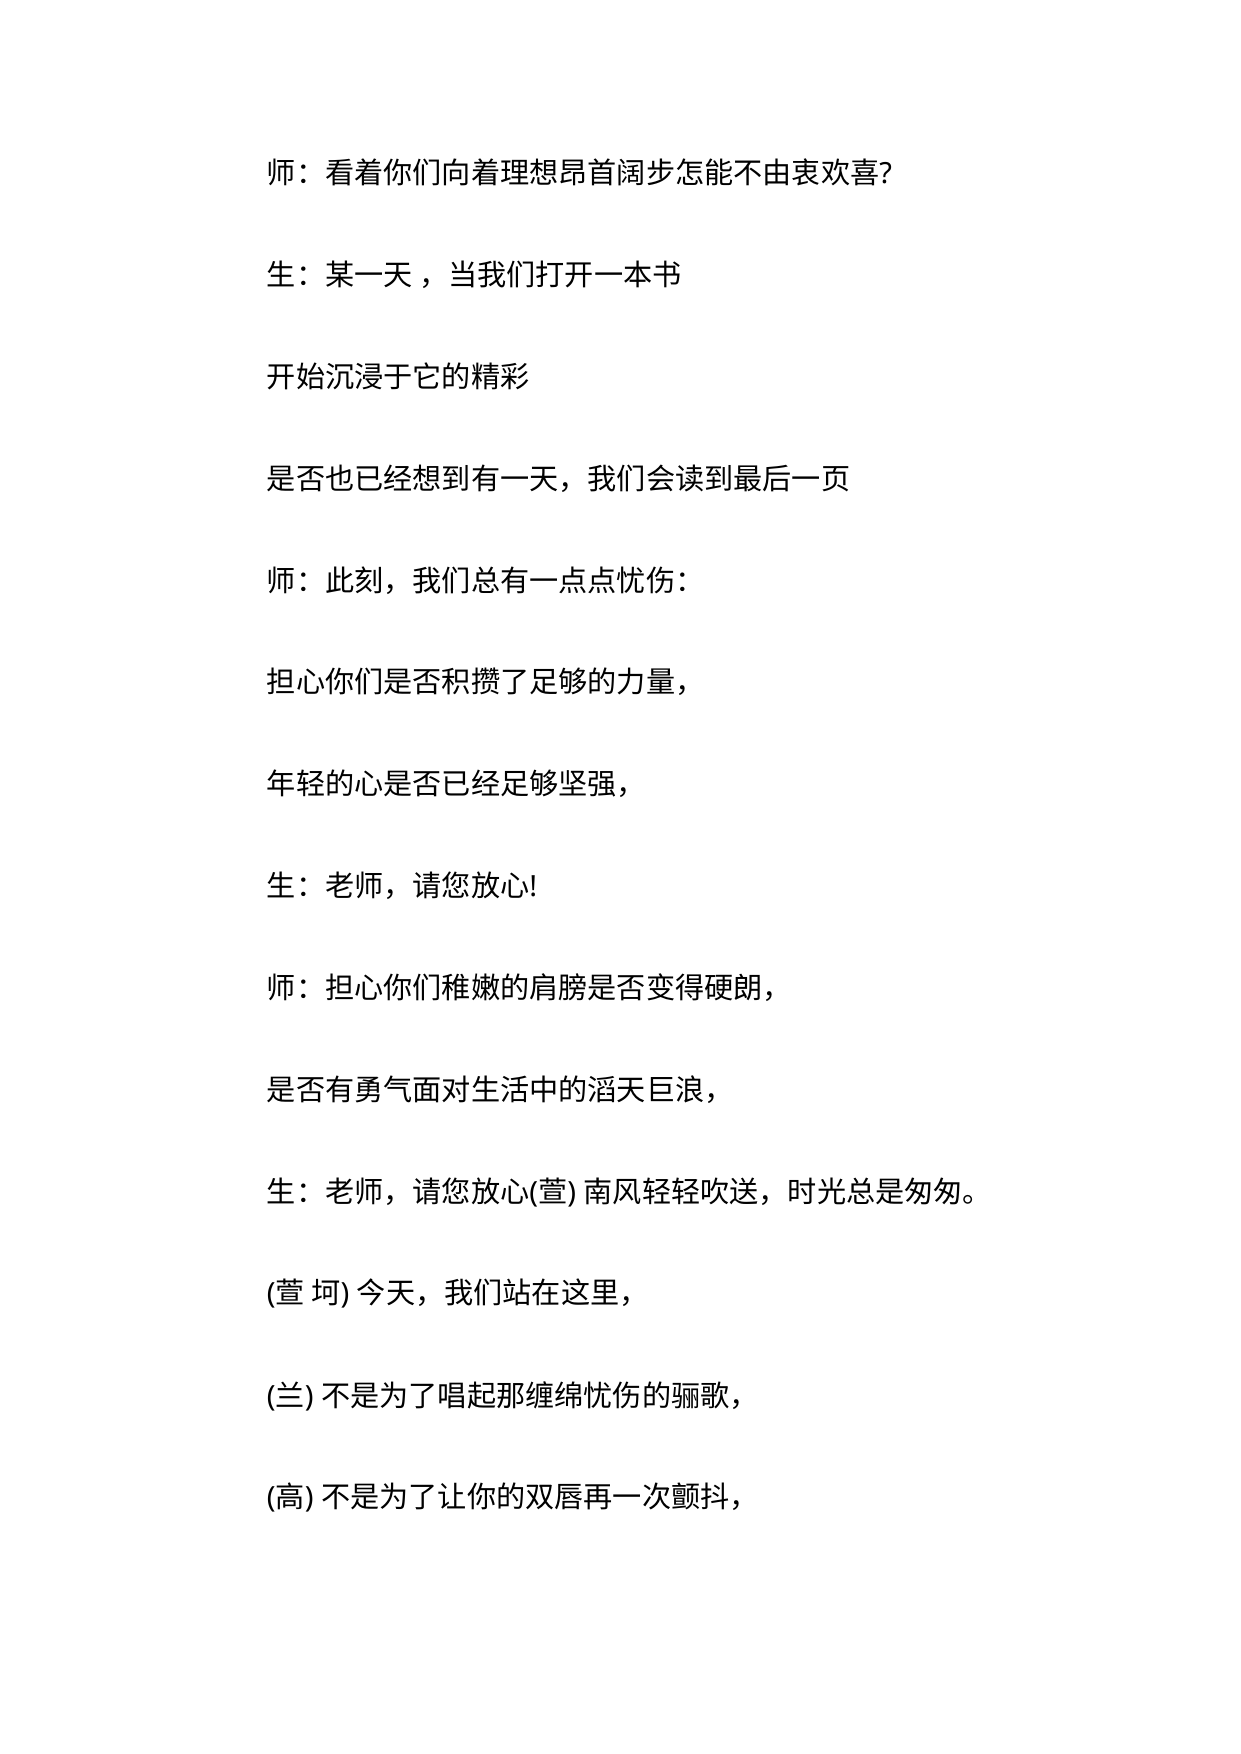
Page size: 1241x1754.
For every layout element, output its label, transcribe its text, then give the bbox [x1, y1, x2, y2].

text (高) 不是为了让你的双唇再一次颤抖， [150, 1474, 1090, 1516]
text (兰) 不是为了唱起那缠绵忧伤的骊歌， [150, 1372, 1090, 1414]
text 师：此刻，我们总有一点点忧伤： [150, 557, 1090, 599]
text 生：老师，请您放心(萱) 南风轻轻吹送，时光总是匆匆。 [150, 1168, 1090, 1211]
text (萱 坷) 今天，我们站在这里， [150, 1270, 1090, 1312]
text 年轻的心是否已经足够坚强， [150, 761, 1090, 803]
text 担心你们是否积攒了足够的力量， [150, 659, 1090, 701]
text 师：看着你们向着理想昂首阔步怎能不由衷欢喜? [150, 150, 1090, 192]
text 师：担心你们稚嫩的肩膀是否变得硬朗， [150, 964, 1090, 1007]
text 开始沉浸于它的精彩 [150, 354, 1090, 396]
text 是否也已经想到有一天，我们会读到最后一页 [150, 456, 1090, 498]
text 生：某一天 ，当我们打开一本书 [150, 252, 1090, 294]
text 是否有勇气面对生活中的滔天巨浪， [150, 1066, 1090, 1109]
text 生：老师，请您放心! [150, 863, 1090, 905]
